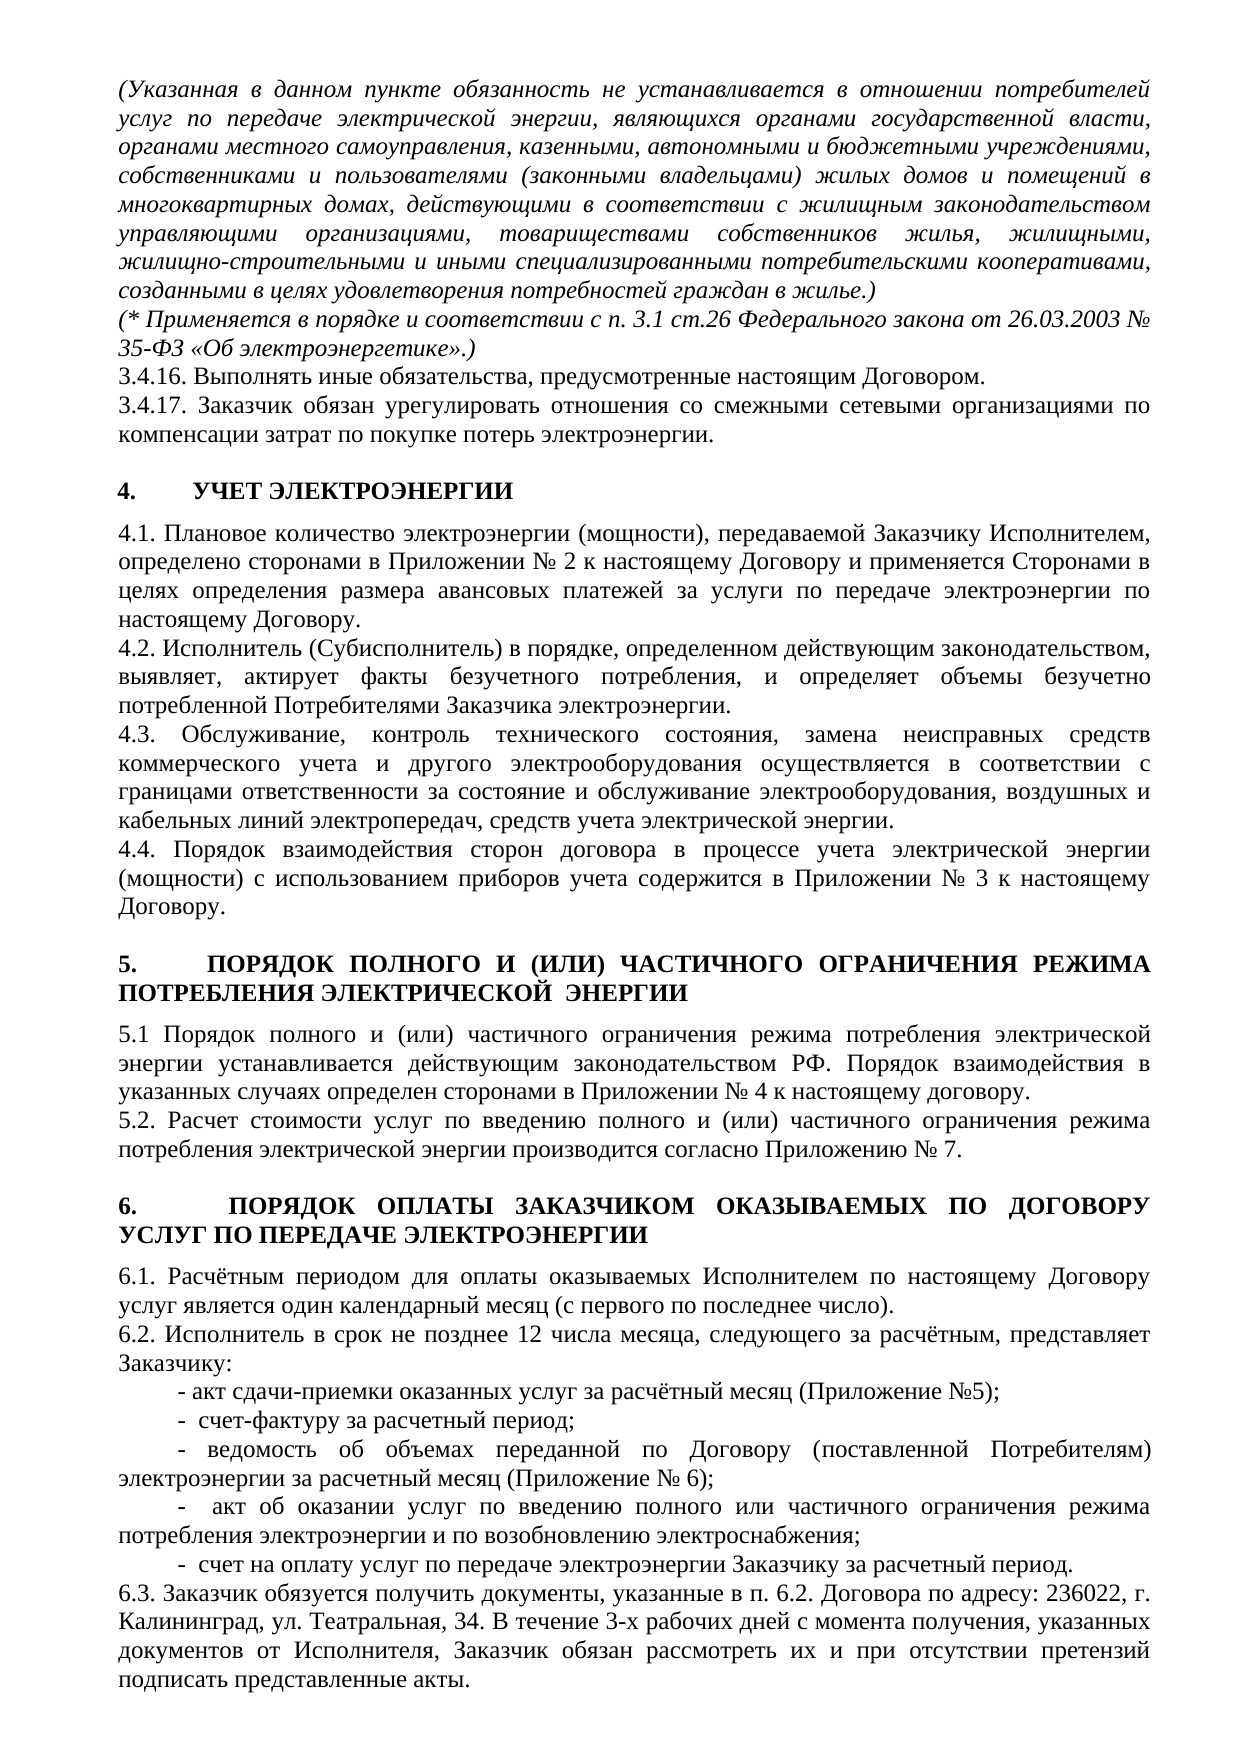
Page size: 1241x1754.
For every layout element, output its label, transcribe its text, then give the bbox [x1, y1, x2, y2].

list ПОРЯДОК ПОЛНОГО И (ИЛИ) ЧАСТИЧНОГО ОГРАНИЧЕНИЯ РЕЖИМА ПОТРЕБЛЕНИЯ ЭЛЕКТРИЧЕСКОЙ ЭНЕРГИИ [118, 949, 1152, 1006]
text - акт сдачи-приемки оказанных услуг за расчётный месяц (Приложение №5); [118, 1376, 1152, 1405]
list УЧЕТ ЭЛЕКТРОЭНЕРГИИ [117, 476, 1152, 505]
text - акт об оказании услуг по введению полного или частичного ограничения режима потребления электроэнергии и по возобновлению электроснабжения; [118, 1491, 1152, 1549]
text 4.4. Порядок взаимодействия сторон договора в процессе учета электрической энергии (мощности) с использованием приборов учета содержится в Приложении № 3 к настоящему Договору. [118, 834, 1152, 920]
text (* Применяется в порядке и соответствии с п. 3.1 ст.26 Федерального закона от 26.03.2003 № 35-ФЗ «Об электроэнергетике».) [118, 304, 1152, 361]
text 6.1. Расчётным периодом для оплаты оказываемых Исполнителем по настоящему Договору услуг является один календарный месяц (с первого по последнее число). [118, 1261, 1152, 1319]
text - счет-фактуру за расчетный период; [118, 1405, 1152, 1434]
text - счет на оплату услуг по передаче электроэнергии Заказчику за расчетный период. [118, 1549, 1152, 1578]
text 3.4.17. Заказчик обязан урегулировать отношения со смежными сетевыми организациями по компенсации затрат по покупке потерь электроэнергии. [118, 390, 1152, 448]
text 6.2. Исполнитель в срок не позднее 12 числа месяца, следующего за расчётным, представляет Заказчику: [118, 1319, 1152, 1376]
text 4.3. Обслуживание, контроль технического состояния, замена неисправных средств коммерческого учета и другого электрооборудования осуществляется в соответствии с границами ответственности за состояние и обслуживание электрооборудования, воздушных и кабельных линий электропередач, средств учета электрической энергии. [118, 719, 1152, 834]
list ПОРЯДОК ОПЛАТЫ ЗАКАЗЧИКОМ ОКАЗЫВАЕМЫХ ПО ДОГОВОРУ УСЛУГ ПО ПЕРЕДАЧЕ ЭЛЕКТРОЭНЕРГИИ [118, 1191, 1152, 1249]
text 6.3. Заказчик обязуется получить документы, указанные в п. 6.2. Договора по адресу: 236022, г. Калининград, ул. Театральная, 34. В течение 3-х рабочих дней с момента получения, указанных документов от Исполнителя, Заказчик обязан рассмотреть их и при отсутствии претензий подписать представленные акты. [118, 1578, 1152, 1693]
text 5.1 Порядок полного и (или) частичного ограничения режима потребления электрической энергии устанавливается действующим законодательством РФ. Порядок взаимодействия в указанных случаях определен сторонами в Приложении № 4 к настоящему договору. [118, 1019, 1152, 1105]
text 5.2. Расчет стоимости услуг по введению полного и (или) частичного ограничения режима потребления электрической энергии производится согласно Приложению № 7. [118, 1105, 1152, 1163]
text - ведомость об объемах переданной по Договору (поставленной Потребителям) электроэнергии за расчетный месяц (Приложение № 6); [118, 1434, 1152, 1491]
text 4.1. Плановое количество электроэнергии (мощности), передаваемой Заказчику Исполнителем, определено сторонами в Приложении № 2 к настоящему Договору и применяется Сторонами в целях определения размера авансовых платежей за услуги по передаче электроэнергии по настоящему Договору. [118, 518, 1152, 633]
text 3.4.16. Выполнять иные обязательства, предусмотренные настоящим Договором. [118, 361, 1152, 390]
text (Указанная в данном пункте обязанность не устанавливается в отношении потребителей услуг по передаче электрической энергии, являющихся органами государственной власти, органами местного самоуправления, казенными, автономными и бюджетными учреждениями, собственниками и пользователями (законными владельцами) жилых домов и помещений в многоквартирных домах, действующими в соответствии с жилищным законодательством управляющими организациями, товариществами собственников жилья, жилищными, жилищно-строительными и иными специализированными потребительскими кооперативами, созданными в целях удовлетворения потребностей граждан в жилье.) [118, 74, 1152, 304]
text 4.2. Исполнитель (Субисполнитель) в порядке, определенном действующим законодательством, выявляет, актирует факты безучетного потребления, и определяет объемы безучетно потребленной Потребителями Заказчика электроэнергии. [118, 633, 1152, 719]
